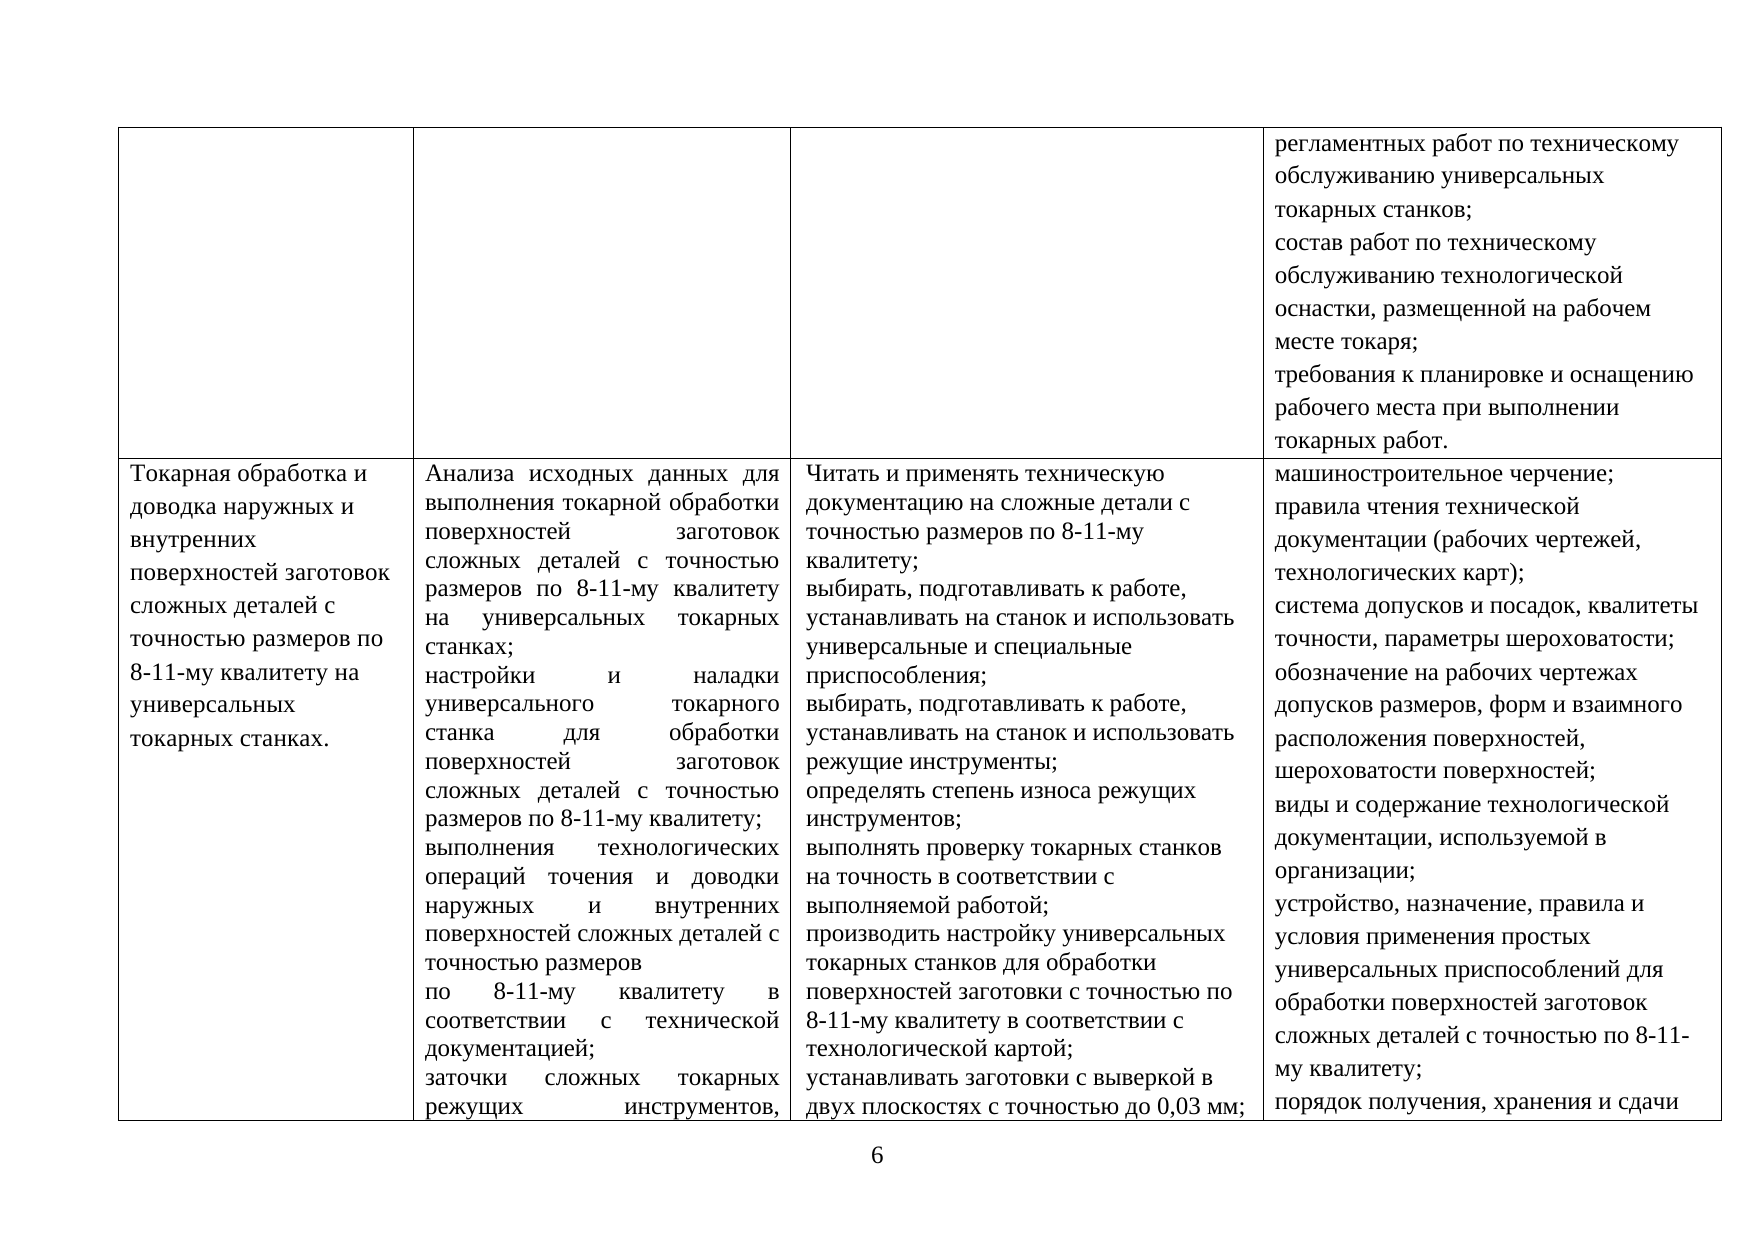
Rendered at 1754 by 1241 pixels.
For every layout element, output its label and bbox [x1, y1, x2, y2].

table_cell [791, 128, 1263, 457]
table_cell [1264, 459, 1721, 1120]
table_cell [119, 459, 413, 1120]
table_cell [119, 128, 413, 457]
table_cell [791, 459, 1263, 1120]
table_cell [1264, 128, 1721, 457]
table_cell [414, 459, 790, 1120]
table_cell [414, 128, 790, 457]
